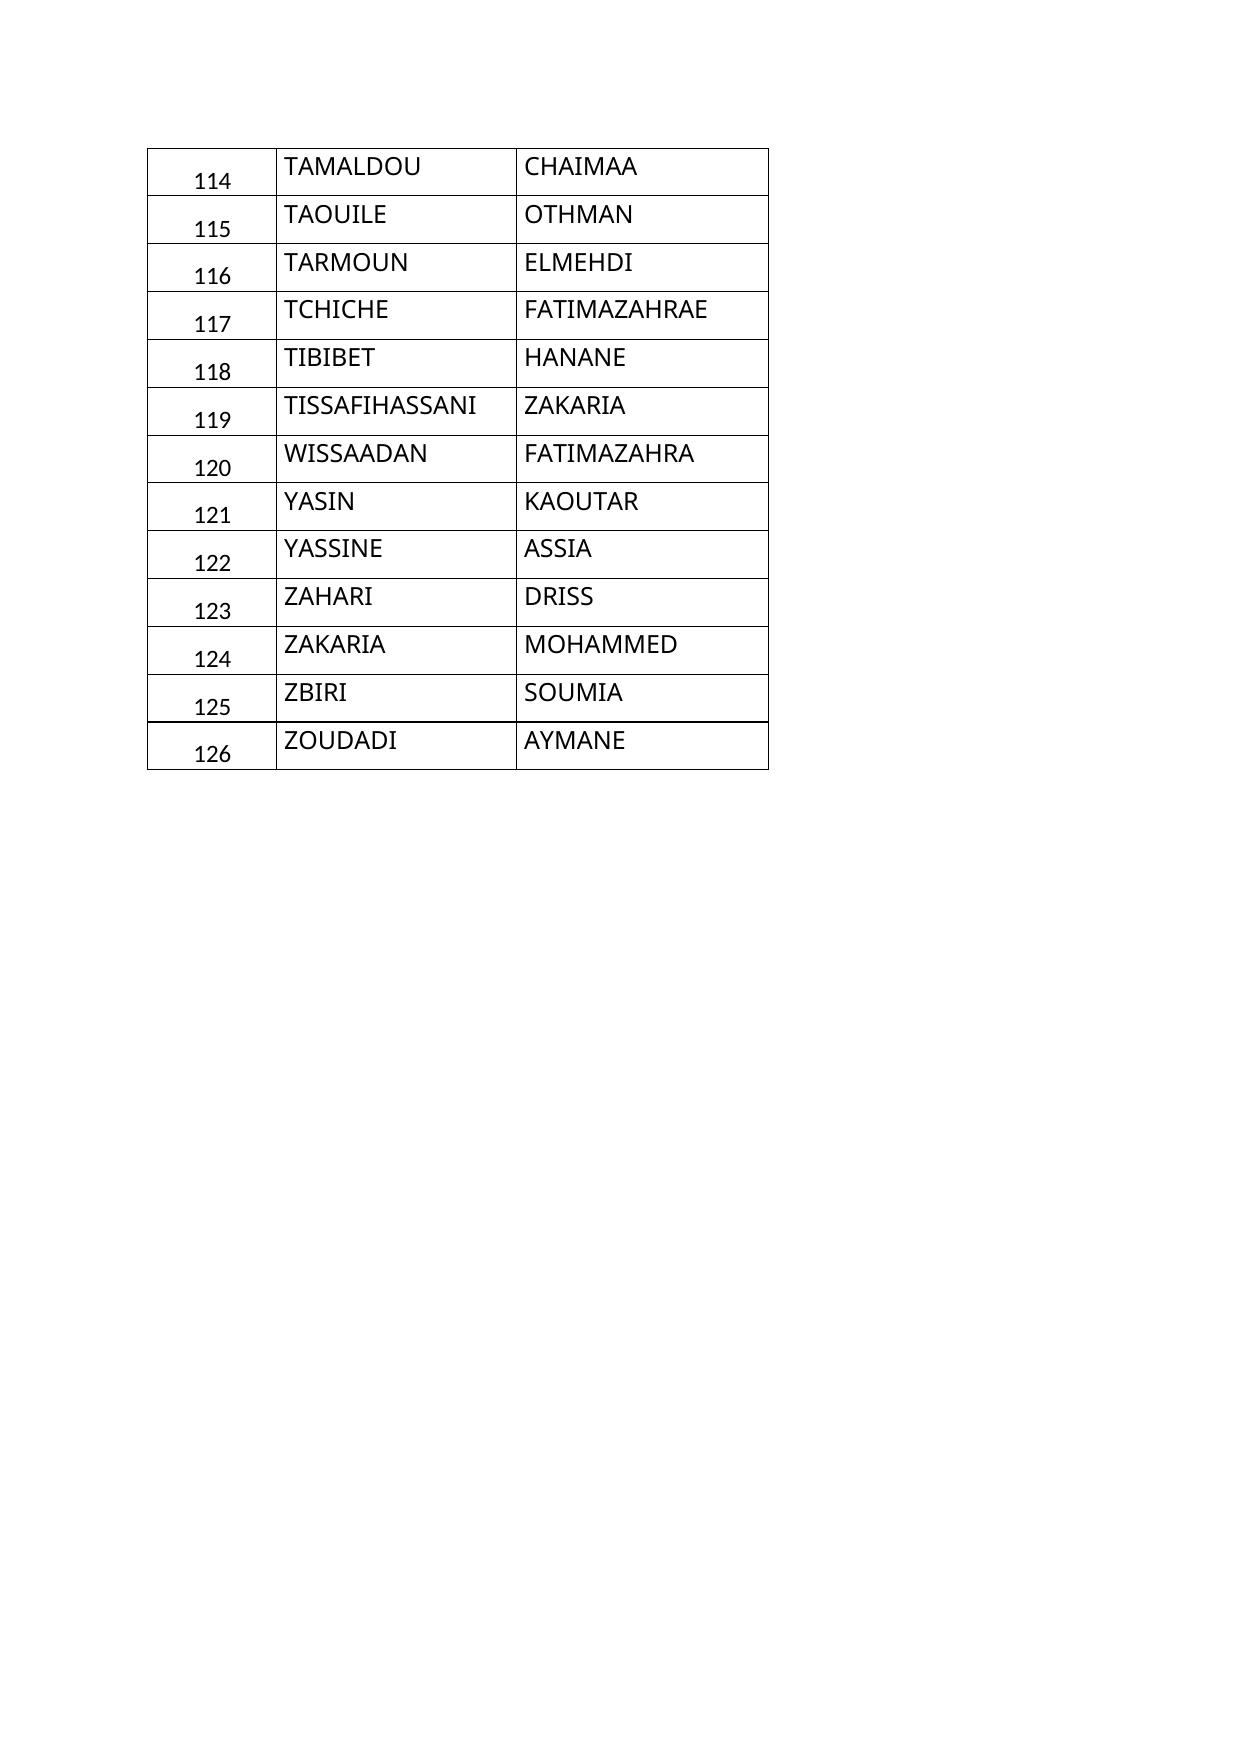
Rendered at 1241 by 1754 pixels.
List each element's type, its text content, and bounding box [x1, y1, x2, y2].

table_cell WISSAADAN [277, 436, 516, 482]
table_cell TAMALDOU [277, 149, 516, 195]
table_cell 117 [148, 292, 276, 339]
table_cell 121 [148, 483, 276, 530]
table_cell AYMANE [517, 723, 768, 769]
table_cell 122 [148, 531, 276, 578]
table_cell ZBIRI [277, 675, 516, 721]
table_cell OTHMAN [517, 196, 768, 243]
table_cell TCHICHE [277, 292, 516, 339]
table_cell 125 [148, 675, 276, 721]
table_cell TIBIBET [277, 340, 516, 387]
table_cell TAOUILE [277, 196, 516, 243]
table_cell ZOUDADI [277, 723, 516, 769]
table_cell ASSIA [517, 531, 768, 578]
table_cell 124 [148, 627, 276, 673]
table_cell TARMOUN [277, 244, 516, 291]
table_cell ZAKARIA [517, 388, 768, 434]
table_cell YASSINE [277, 531, 516, 578]
table_cell 126 [148, 723, 276, 769]
table_cell ELMEHDI [517, 244, 768, 291]
table_cell 123 [148, 579, 276, 626]
table_cell ZAKARIA [277, 627, 516, 673]
table_cell ZAHARI [277, 579, 516, 626]
table_cell CHAIMAA [517, 149, 768, 195]
table_cell 118 [148, 340, 276, 387]
table_cell 116 [148, 244, 276, 291]
table_cell 115 [148, 196, 276, 243]
table_cell FATIMAZAHRAE [517, 292, 768, 339]
table_cell YASIN [277, 483, 516, 530]
table_cell KAOUTAR [517, 483, 768, 530]
table_cell TISSAFIHASSANI [277, 388, 516, 434]
table_cell FATIMAZAHRA [517, 436, 768, 482]
table_cell 119 [148, 388, 276, 434]
table_cell DRISS [517, 579, 768, 626]
table_cell 120 [148, 436, 276, 482]
table_cell HANANE [517, 340, 768, 387]
table_cell SOUMIA [517, 675, 768, 721]
table_cell 114 [148, 149, 276, 195]
table_cell MOHAMMED [517, 627, 768, 673]
